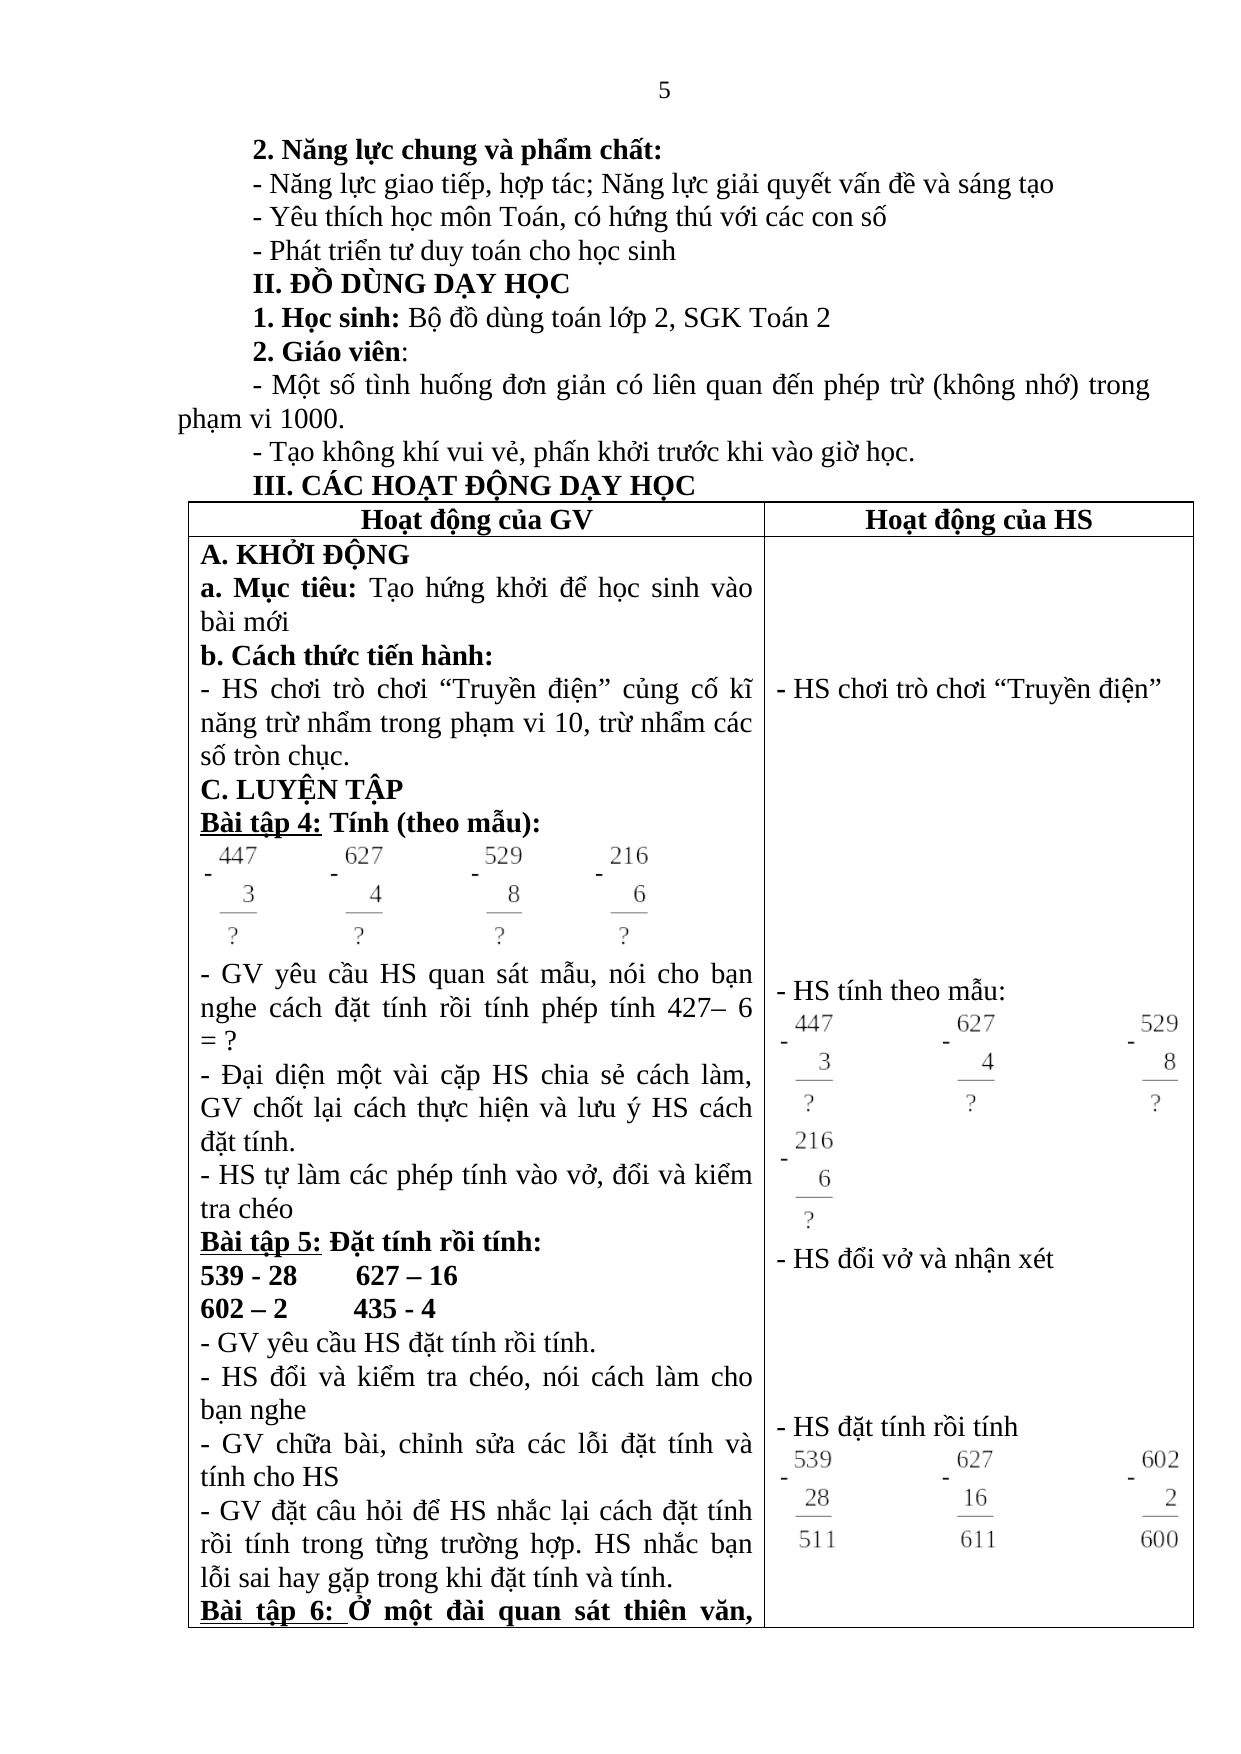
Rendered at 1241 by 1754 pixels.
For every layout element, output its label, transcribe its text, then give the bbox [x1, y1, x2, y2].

text - Một số tình huống đơn giản có liên quan đến phép trừ (không nhớ) trong phạm vi 1000. [177, 367, 1152, 434]
table_header Hoạt động của GV [189, 503, 764, 536]
text III. CÁC HOẠT ĐỘNG DẠY HỌC [177, 468, 1152, 501]
text - Phát triển tư duy toán cho học sinh [252, 233, 1152, 267]
text - Yêu thích học môn Toán, có hứng thú với các con số [252, 199, 1152, 233]
text 1. Học sinh: Bộ đồ dùng toán lớp 2, SGK Toán 2 [252, 300, 1152, 334]
text 2. Giáo viên: [252, 334, 1152, 367]
text 2. Năng lực chung và phẩm chất: [252, 132, 1152, 166]
table_header Hoạt động của HS [765, 503, 1193, 536]
text II. ĐỒ DÙNG DẠY HỌC [252, 267, 1152, 300]
text - Tạo không khí vui vẻ, phấn khởi trước khi vào giờ học. [177, 434, 1152, 468]
text - Năng lực giao tiếp, hợp tác; Năng lực giải quyết vấn đề và sáng tạo [252, 166, 1152, 199]
